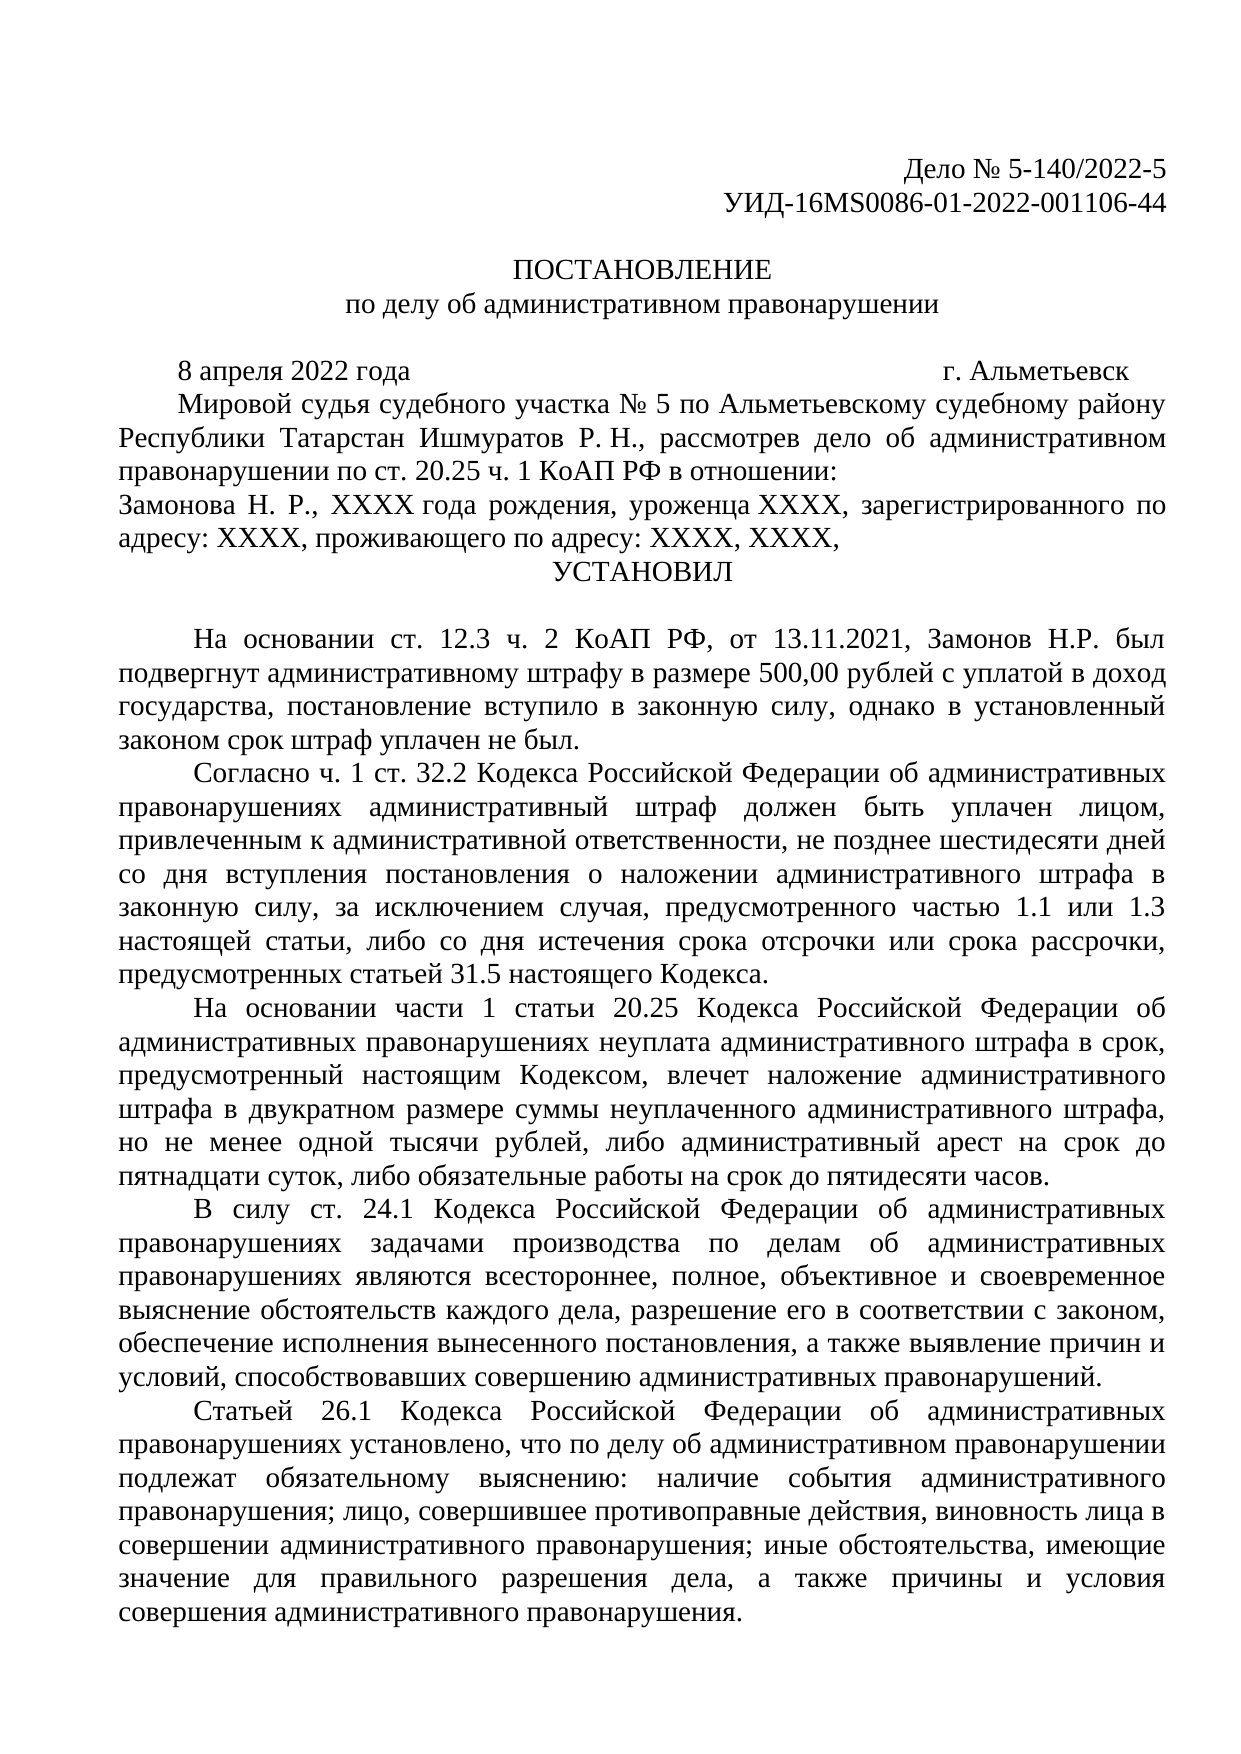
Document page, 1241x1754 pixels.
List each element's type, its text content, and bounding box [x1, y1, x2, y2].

text Мировой судья судебного участка № 5 по Альметьевскому судебному району Республики Татарстан Ишмуратов Р. Н., рассмотрев дело об административном правонарушении по ст. 20.25 ч. 1 КоАП РФ в отношении: [118, 386, 1167, 487]
text ПОСТАНОВЛЕНИЕ [118, 252, 1167, 286]
text по делу об административном правонарушении [118, 286, 1167, 319]
text 8 апреля 2022 года г. Альметьевск [118, 353, 1167, 386]
text На основании части 1 статьи 20.25 Кодекса Российской Федерации об административных правонарушениях неуплата административного штрафа в срок, предусмотренный настоящим Кодексом, влечет наложение административного штрафа в двукратном размере суммы неуплаченного административного штрафа, но не менее одной тысячи рублей, либо административный арест на срок до пятнадцати суток, либо обязательные работы на срок до пятидесяти часов. [118, 990, 1167, 1191]
text Дело № 5-140/2022-5 [118, 152, 1167, 185]
text Замонова Н. Р., XXXX года рождения, уроженца XXXX, зарегистрированного по адресу: XXXX, проживающего по адресу: XXXX, XXXX, [118, 487, 1167, 554]
text Согласно ч. 1 ст. 32.2 Кодекса Российской Федерации об административных правонарушениях административный штраф должен быть уплачен лицом, привлеченным к административной ответственности, не позднее шестидесяти дней со дня вступления постановления о наложении административного штрафа в законную силу, за исключением случая, предусмотренного частью 1.1 или 1.3 настоящей статьи, либо со дня истечения срока отсрочки или срока рассрочки, предусмотренных статьей 31.5 настоящего Кодекса. [118, 755, 1167, 990]
text Статьей 26.1 Кодекса Российской Федерации об административных правонарушениях установлено, что по делу об административном правонарушении подлежат обязательному выяснению: наличие события административного правонарушения; лицо, совершившее противоправные действия, виновность лица в совершении административного правонарушения; иные обстоятельства, имеющие значение для правильного разрешения дела, а также причины и условия совершения административного правонарушения. [118, 1393, 1167, 1627]
text На основании ст. 12.3 ч. 2 КоАП РФ, от 13.11.2021, Замонов Н.Р. был подвергнут административному штрафу в размере 500,00 рублей с уплатой в доход государства, постановление вступило в законную силу, однако в установленный законом срок штраф уплачен не был. [118, 621, 1167, 755]
text УИД-16МS0086-01-2022-001106-44 [118, 185, 1167, 219]
text В силу ст. 24.1 Кодекса Российской Федерации об административных правонарушениях задачами производства по делам об административных правонарушениях являются всестороннее, полное, объективное и своевременное выяснение обстоятельств каждого дела, разрешение его в соответствии с законом, обеспечение исполнения вынесенного постановления, а также выявление причин и условий, способствовавших совершению административных правонарушений. [118, 1191, 1167, 1393]
text УСТАНОВИЛ [118, 554, 1167, 588]
